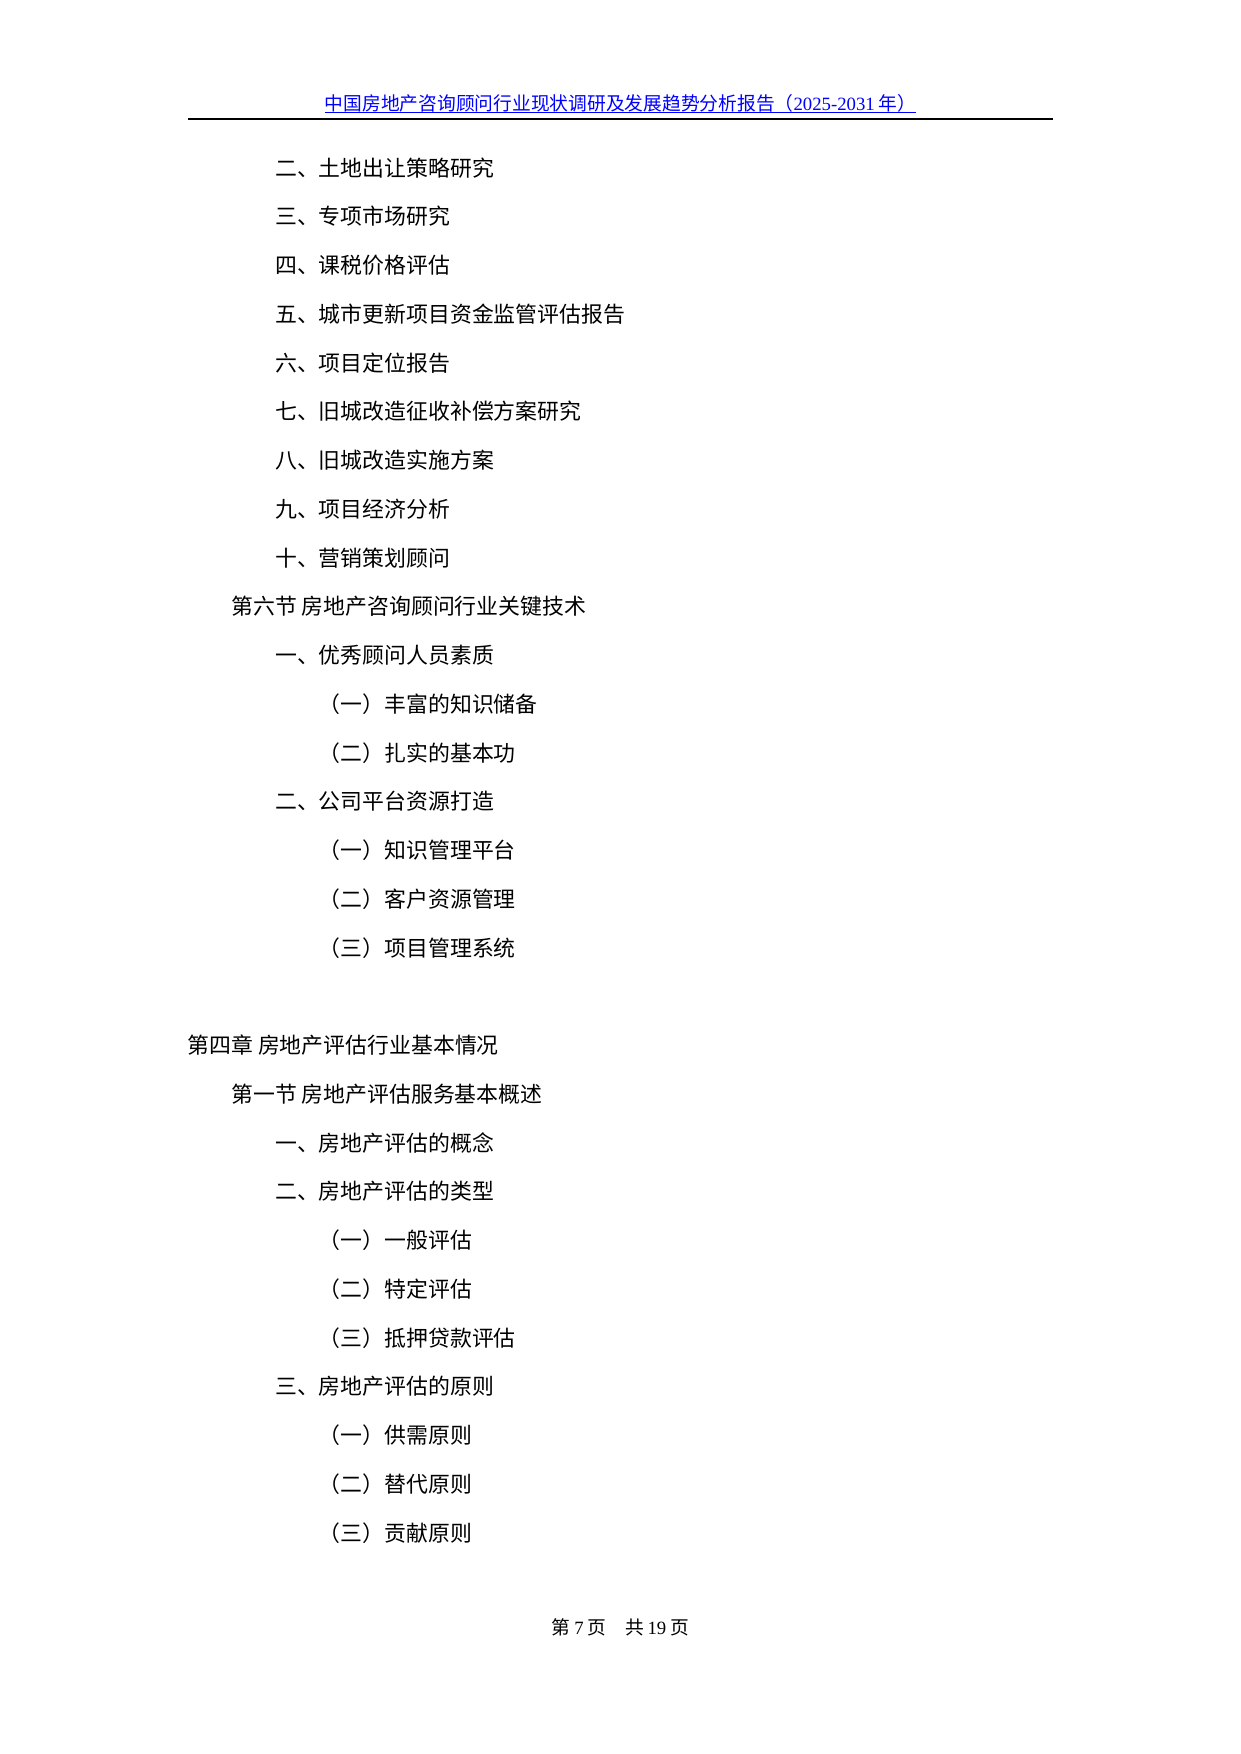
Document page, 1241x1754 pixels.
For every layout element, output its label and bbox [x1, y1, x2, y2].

text [187, 150, 1053, 1548]
